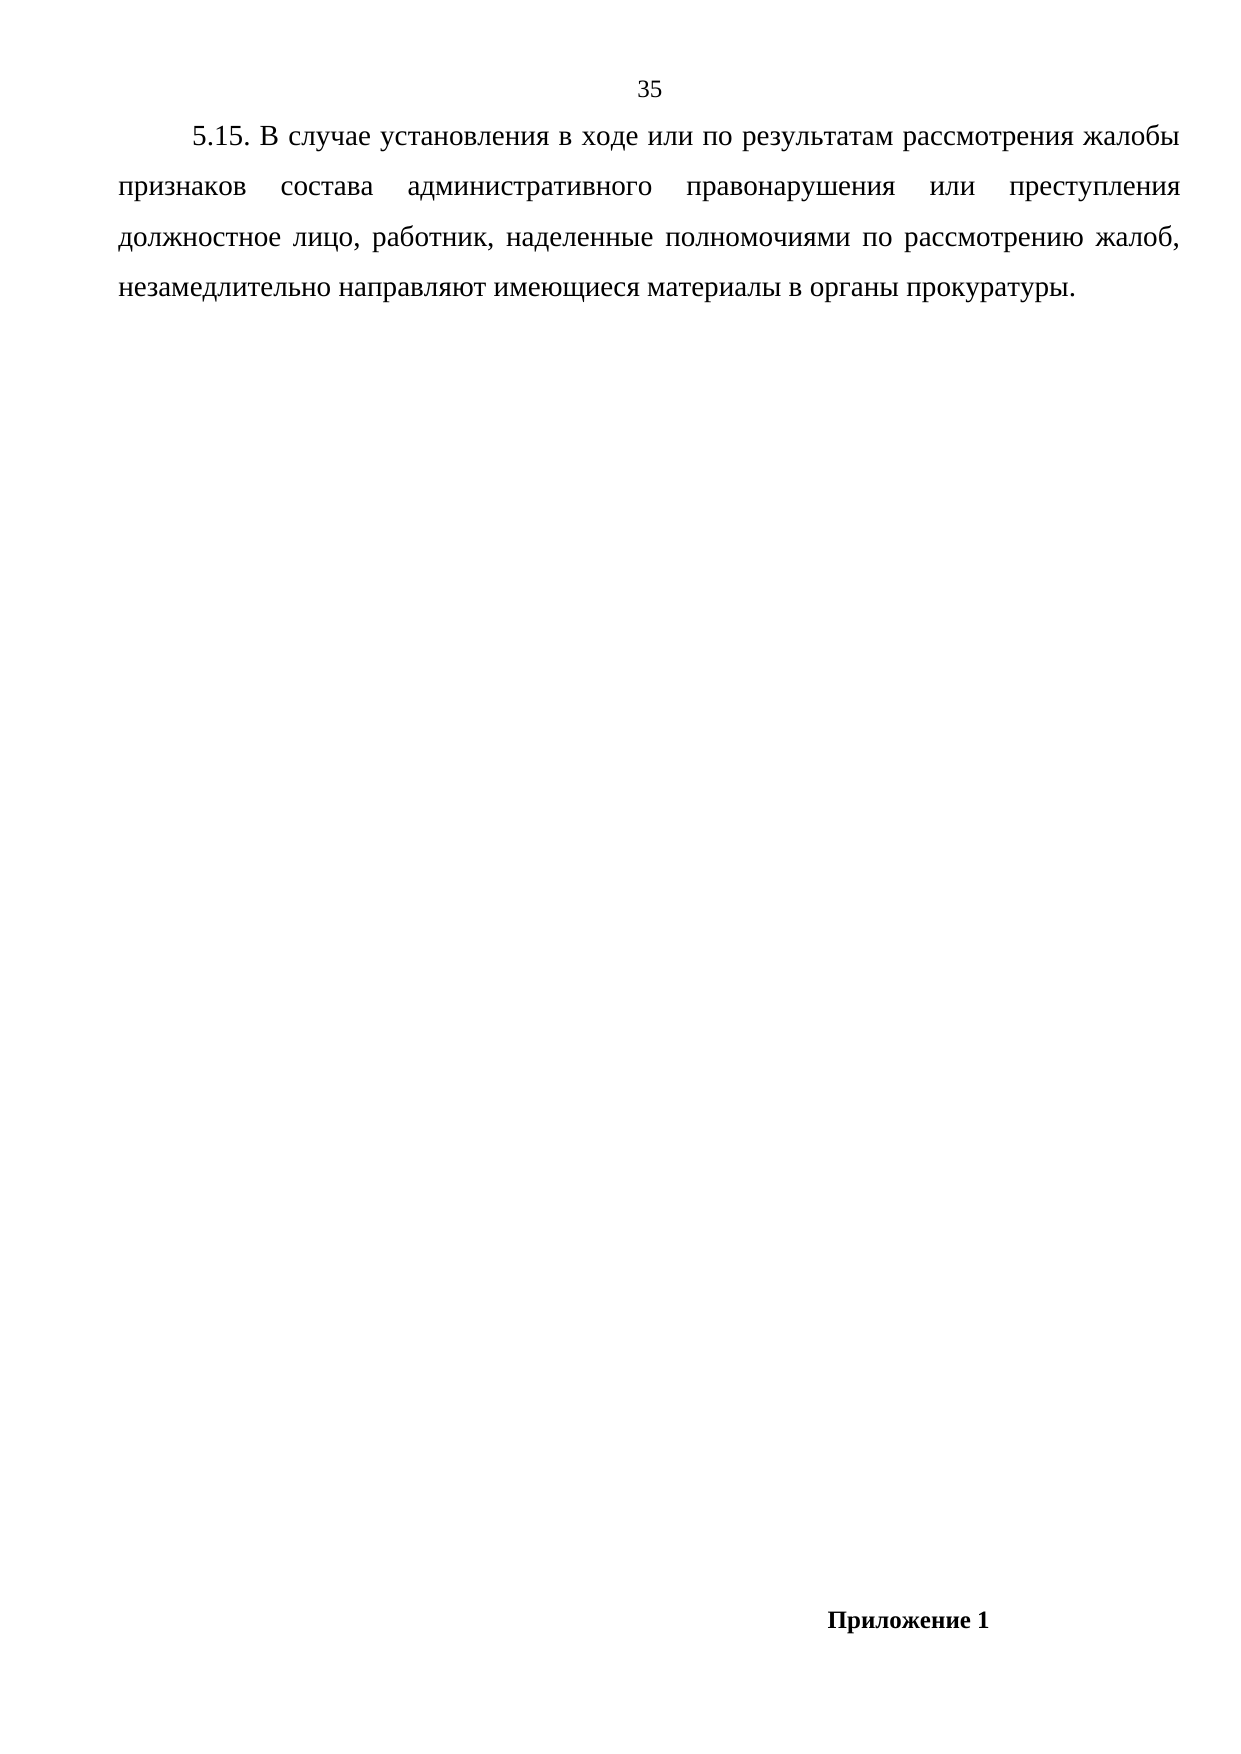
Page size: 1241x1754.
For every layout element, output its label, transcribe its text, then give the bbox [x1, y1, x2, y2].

text Приложение 1 [118, 1606, 1181, 1634]
text 5.15. В случае установления в ходе или по результатам рассмотрения жалобы признаков состава административного правонарушения или преступления должностное лицо, работник, наделенные полномочиями по рассмотрению жалоб, незамедлительно направляют имеющиеся материалы в органы прокуратуры. [118, 118, 1181, 303]
